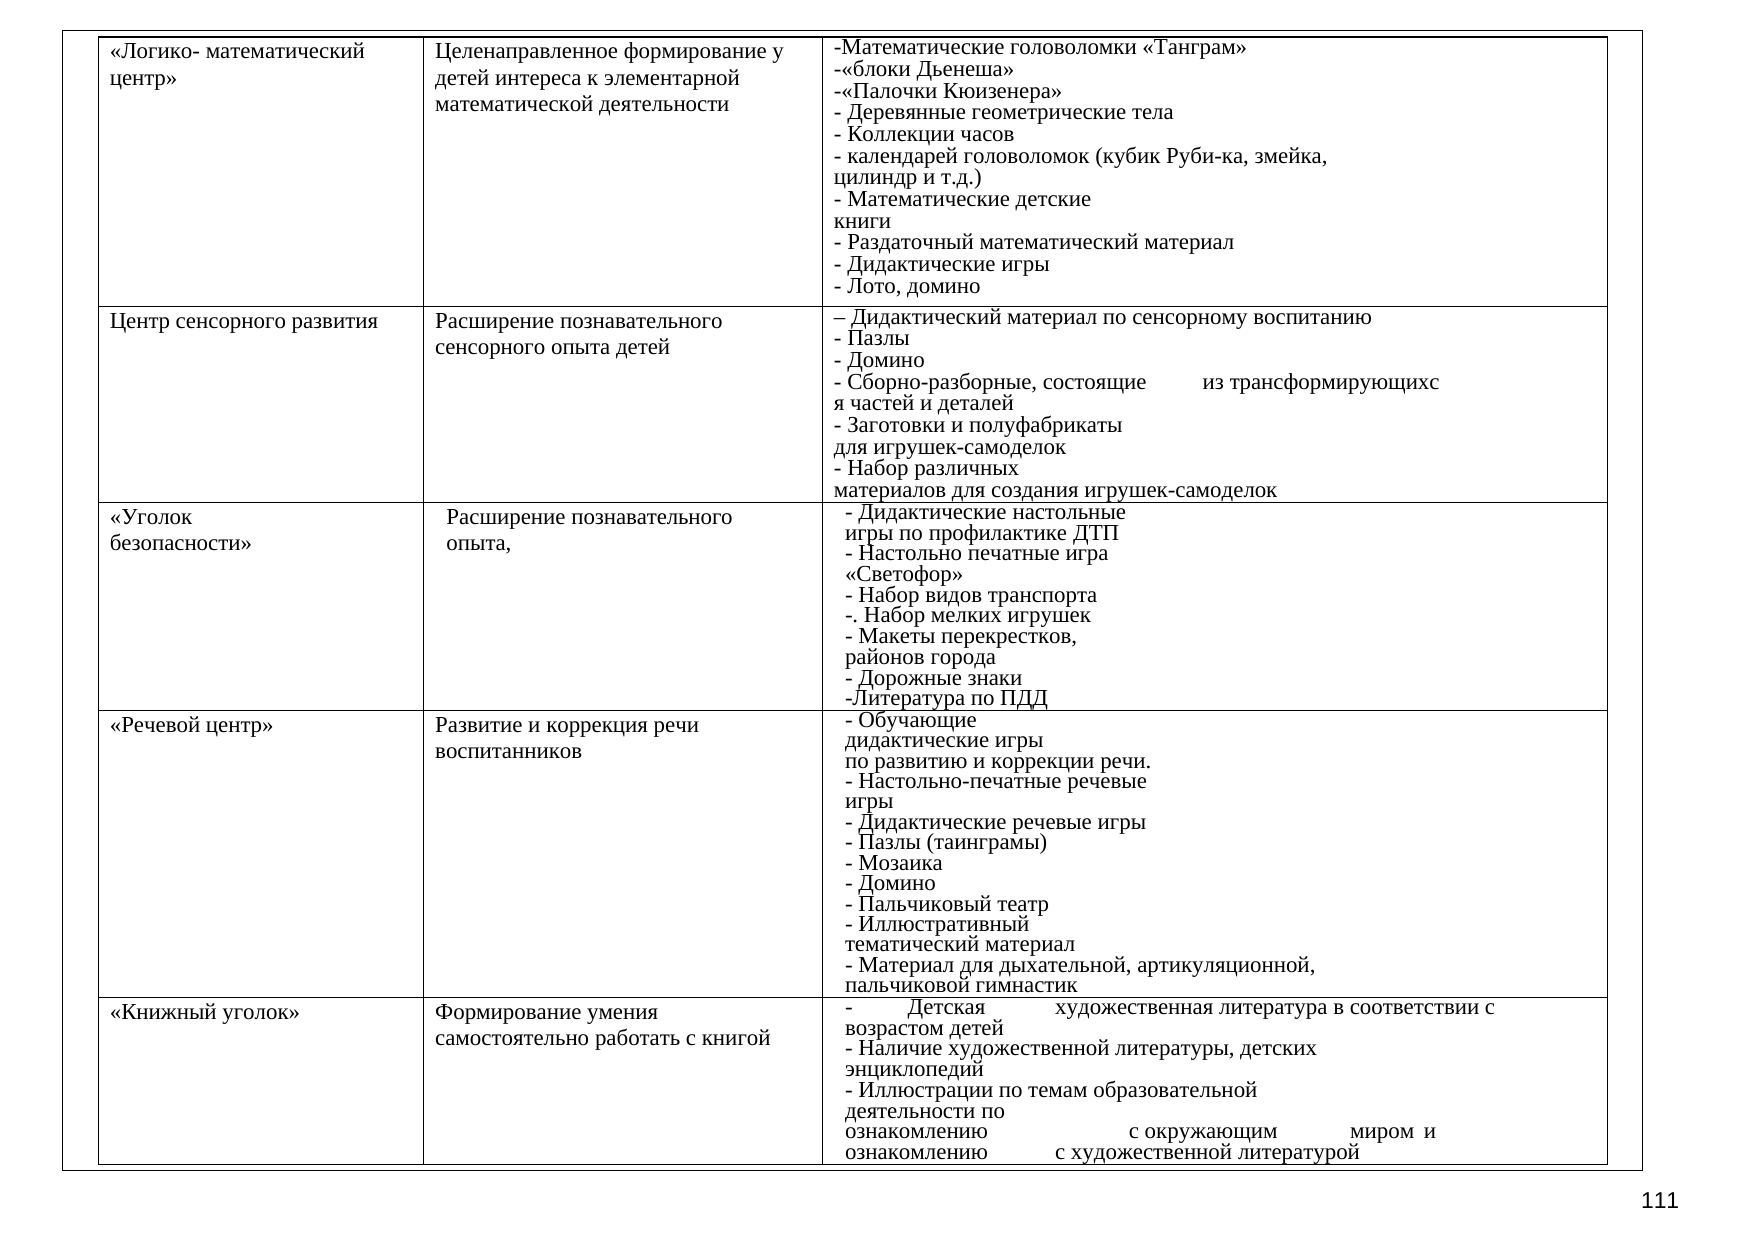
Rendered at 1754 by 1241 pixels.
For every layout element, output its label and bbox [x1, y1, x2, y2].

table_cell [63, 31, 1642, 1170]
